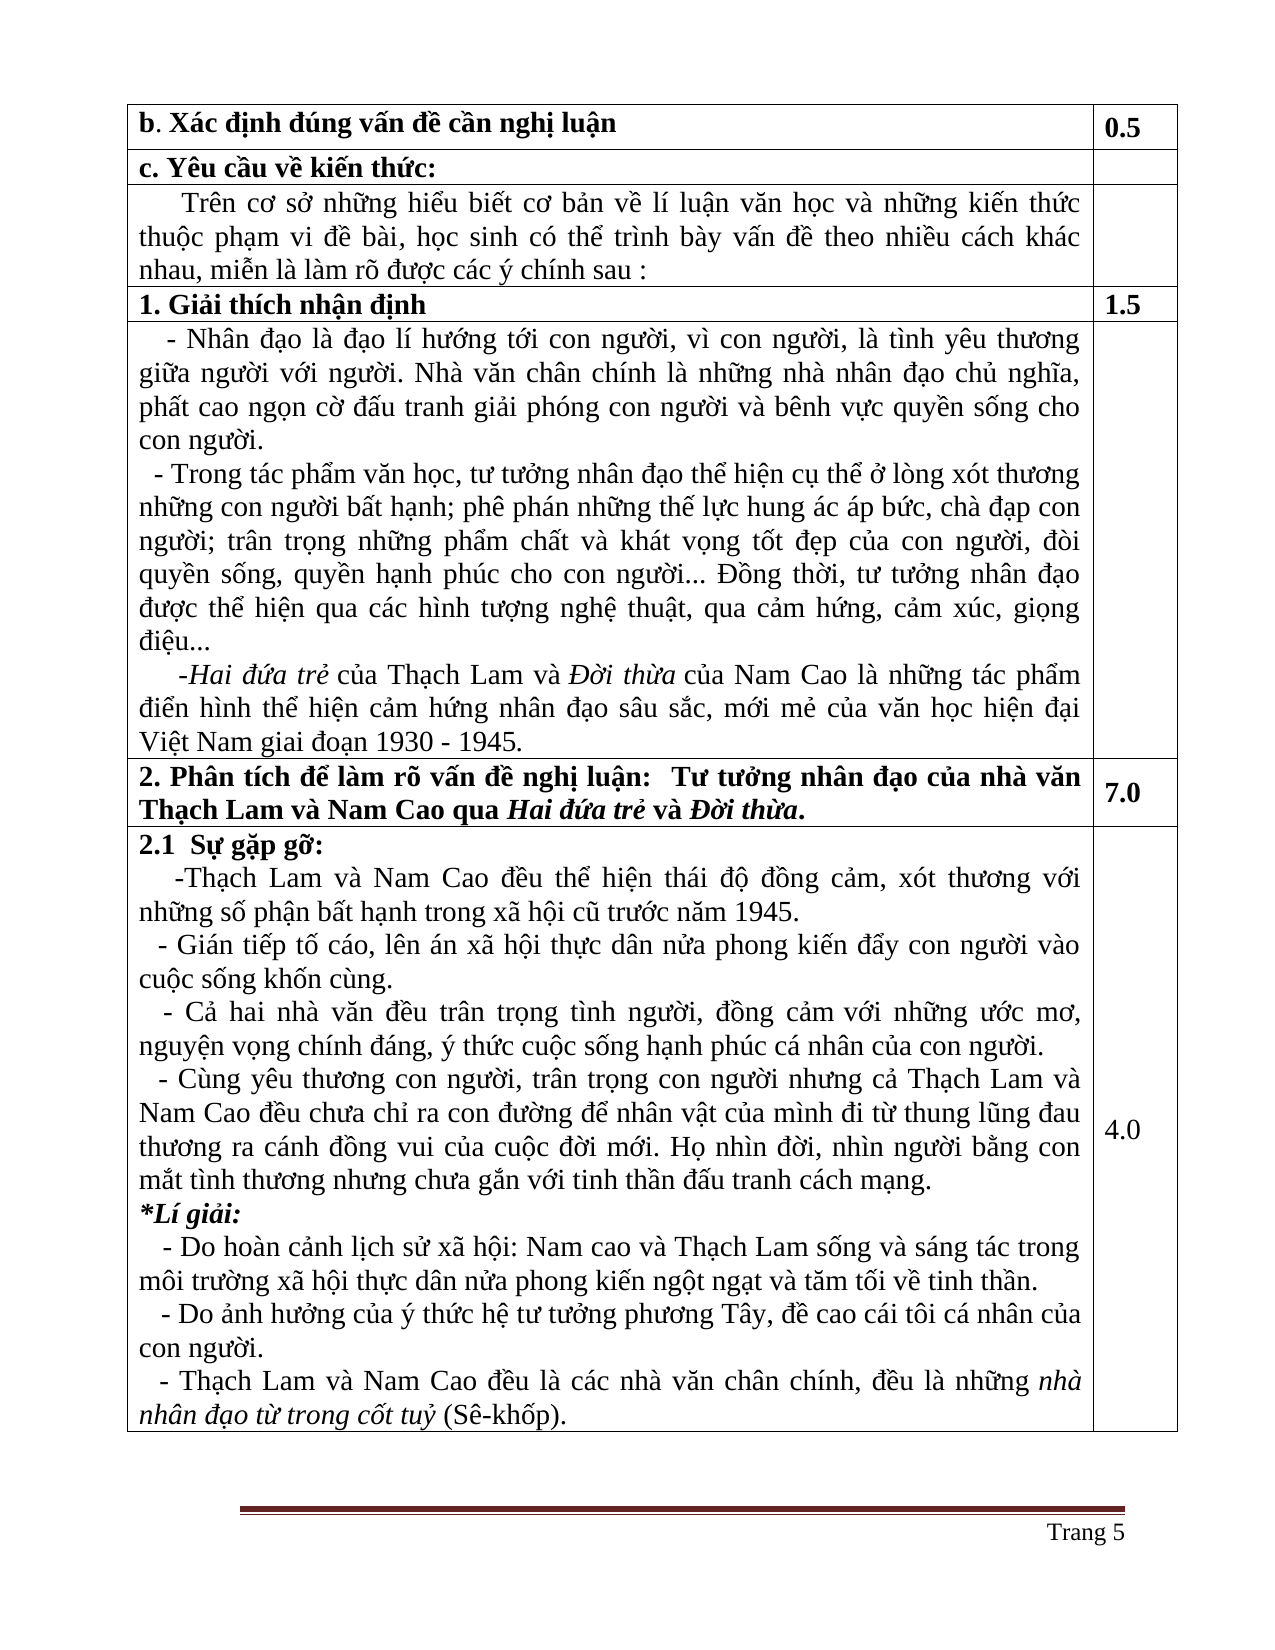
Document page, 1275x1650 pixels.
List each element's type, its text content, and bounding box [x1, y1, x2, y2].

table_cell c. Yêu cầu về kiến thức: [128, 150, 1093, 184]
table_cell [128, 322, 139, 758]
table_cell b. Xác định đúng vấn đề cần nghị luận [128, 105, 1093, 149]
table_cell 1.5 [1094, 287, 1177, 321]
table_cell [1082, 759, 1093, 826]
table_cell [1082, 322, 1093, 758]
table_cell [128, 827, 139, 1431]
table_cell 0.5 [1094, 105, 1177, 149]
table_cell 4.0 [1094, 827, 1177, 1431]
table_cell Trên cơ sở những hiểu biết cơ bản về lí luận văn học và những kiến thức thuộc phạm vi đề bài, học sinh có thể trình bày vấn đề theo nhiều cách khác nhau, miễn là làm rõ được các ý chính sau : [128, 185, 1093, 286]
table_cell [1094, 150, 1177, 184]
table_cell 7.0 [1094, 759, 1177, 826]
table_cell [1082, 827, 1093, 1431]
table_cell 1. Giải thích nhận định [128, 287, 1093, 321]
table_cell [1094, 185, 1177, 286]
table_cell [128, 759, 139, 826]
table_cell [1094, 322, 1177, 758]
